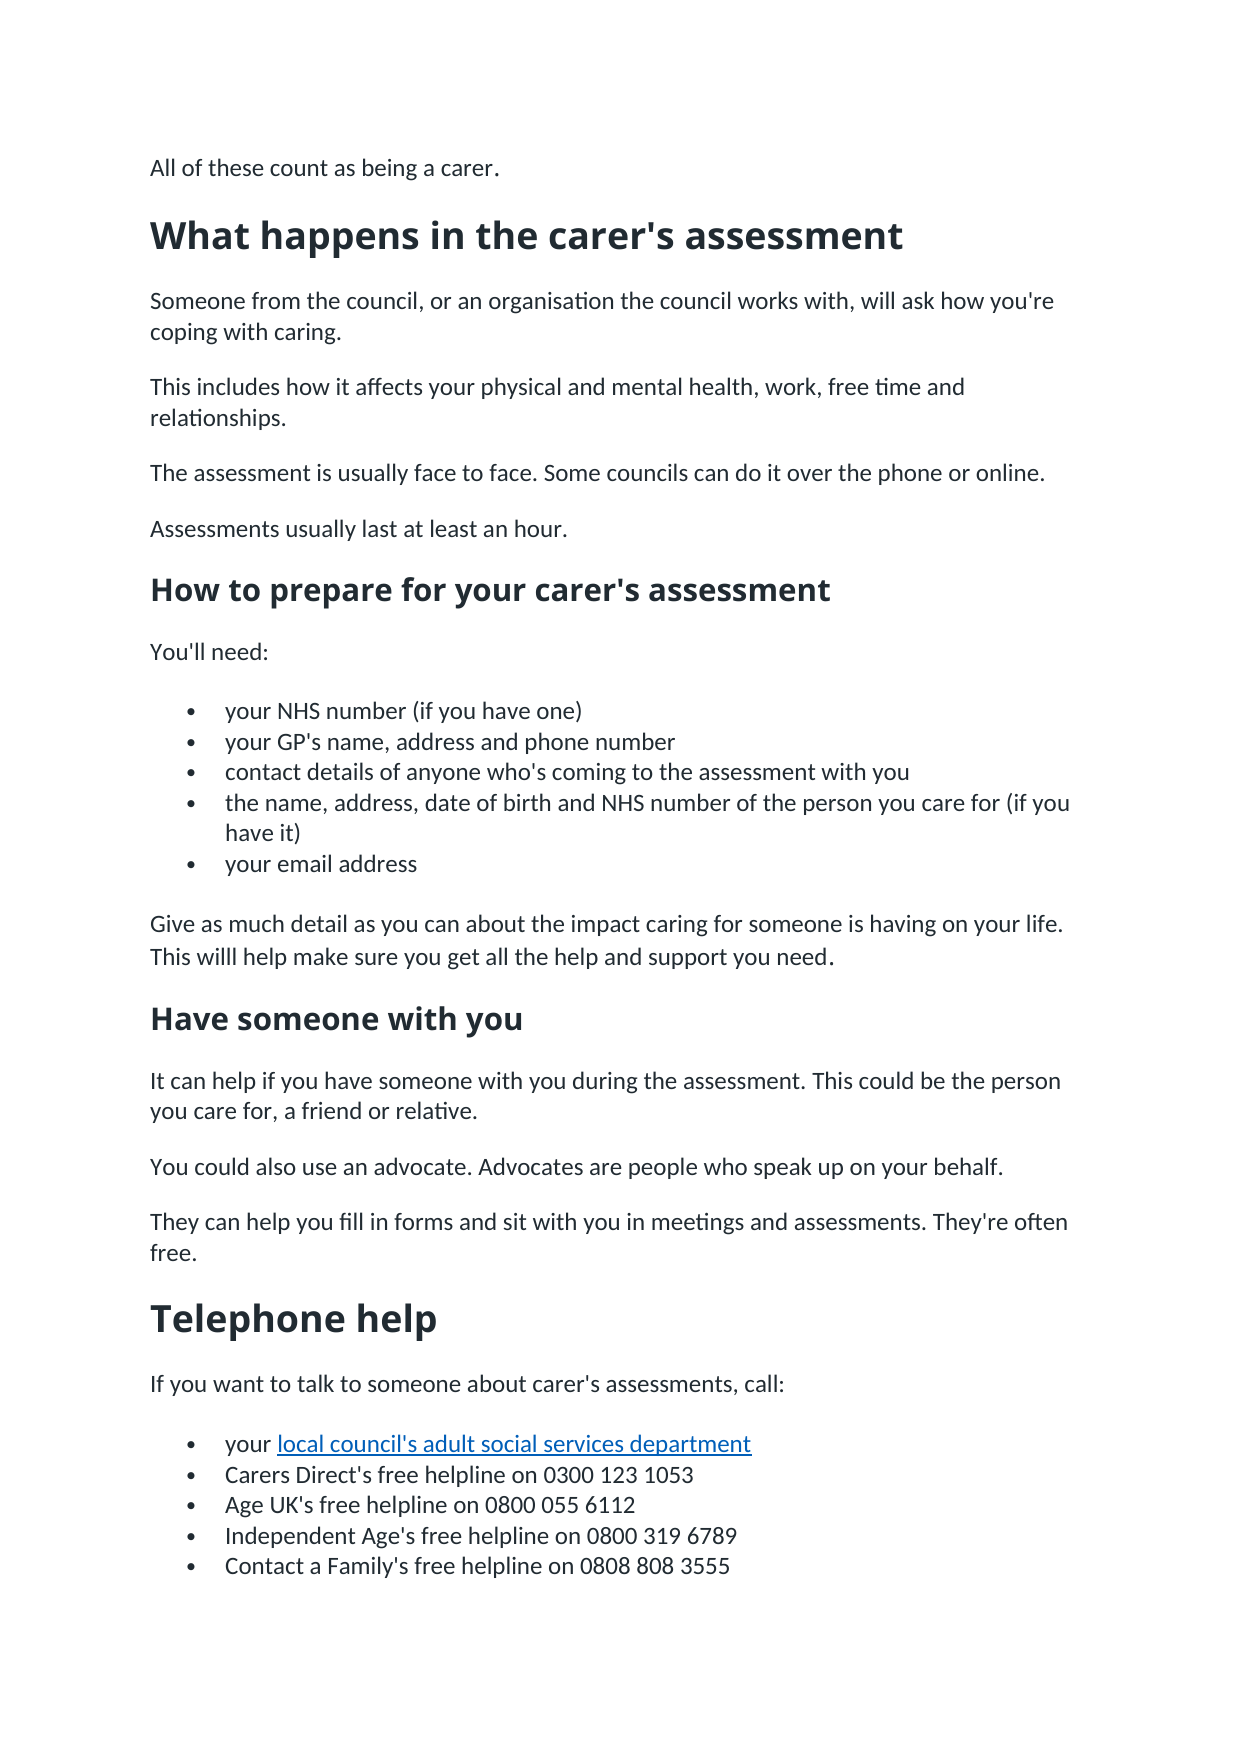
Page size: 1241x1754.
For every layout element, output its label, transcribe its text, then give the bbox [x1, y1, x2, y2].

list your email address [187, 848, 1090, 879]
text They can help you fill in forms and sit with you in meetings and assessments. They're often free. [150, 1207, 1090, 1268]
list Independent Age's free helpline on 0800 319 6789 [187, 1520, 1090, 1550]
list the name, address, date of birth and NHS number of the person you care for (if you have it) [187, 787, 1090, 848]
list contact details of anyone who's coming to the assessment with you [187, 757, 1090, 787]
list your NHS number (if you have one) [187, 696, 1090, 726]
text This includes how it affects your physical and mental health, work, free time and relationships. [150, 371, 1090, 432]
text How to prepare for your carer's assessment [150, 568, 1090, 611]
list your local council's adult social services department [187, 1428, 1090, 1459]
text If you want to talk to someone about carer's assessments, call: [150, 1369, 1090, 1399]
text All of these count as being a carer. [150, 150, 1090, 184]
text Someone from the council, or an organisation the council works with, will ask how you're coping with caring. [150, 285, 1090, 346]
text Give as much detail as you can about the impact caring for someone is having on your life. This willl help make sure you get all the help and support you need. [150, 908, 1090, 972]
text You'll need: [150, 636, 1090, 666]
text You could also use an advocate. Advocates are people who speak up on your behalf. [150, 1151, 1090, 1182]
text Have someone with you [150, 997, 1090, 1040]
text Telephone help [150, 1293, 1090, 1344]
list Age UK's free helpline on 0800 055 6112 [187, 1489, 1090, 1520]
text What happens in the carer's assessment [150, 209, 1090, 260]
list Carers Direct's free helpline on 0300 123 1053 [187, 1459, 1090, 1489]
text Assessments usually last at least an hour. [150, 513, 1090, 543]
list your GP's name, address and phone number [187, 726, 1090, 757]
text It can help if you have someone with you during the assessment. This could be the person you care for, a friend or relative. [150, 1065, 1090, 1126]
text The assessment is usually face to face. Some councils can do it over the phone or online. [150, 457, 1090, 488]
list Contact a Family's free helpline on 0808 808 3555 [187, 1550, 1090, 1581]
